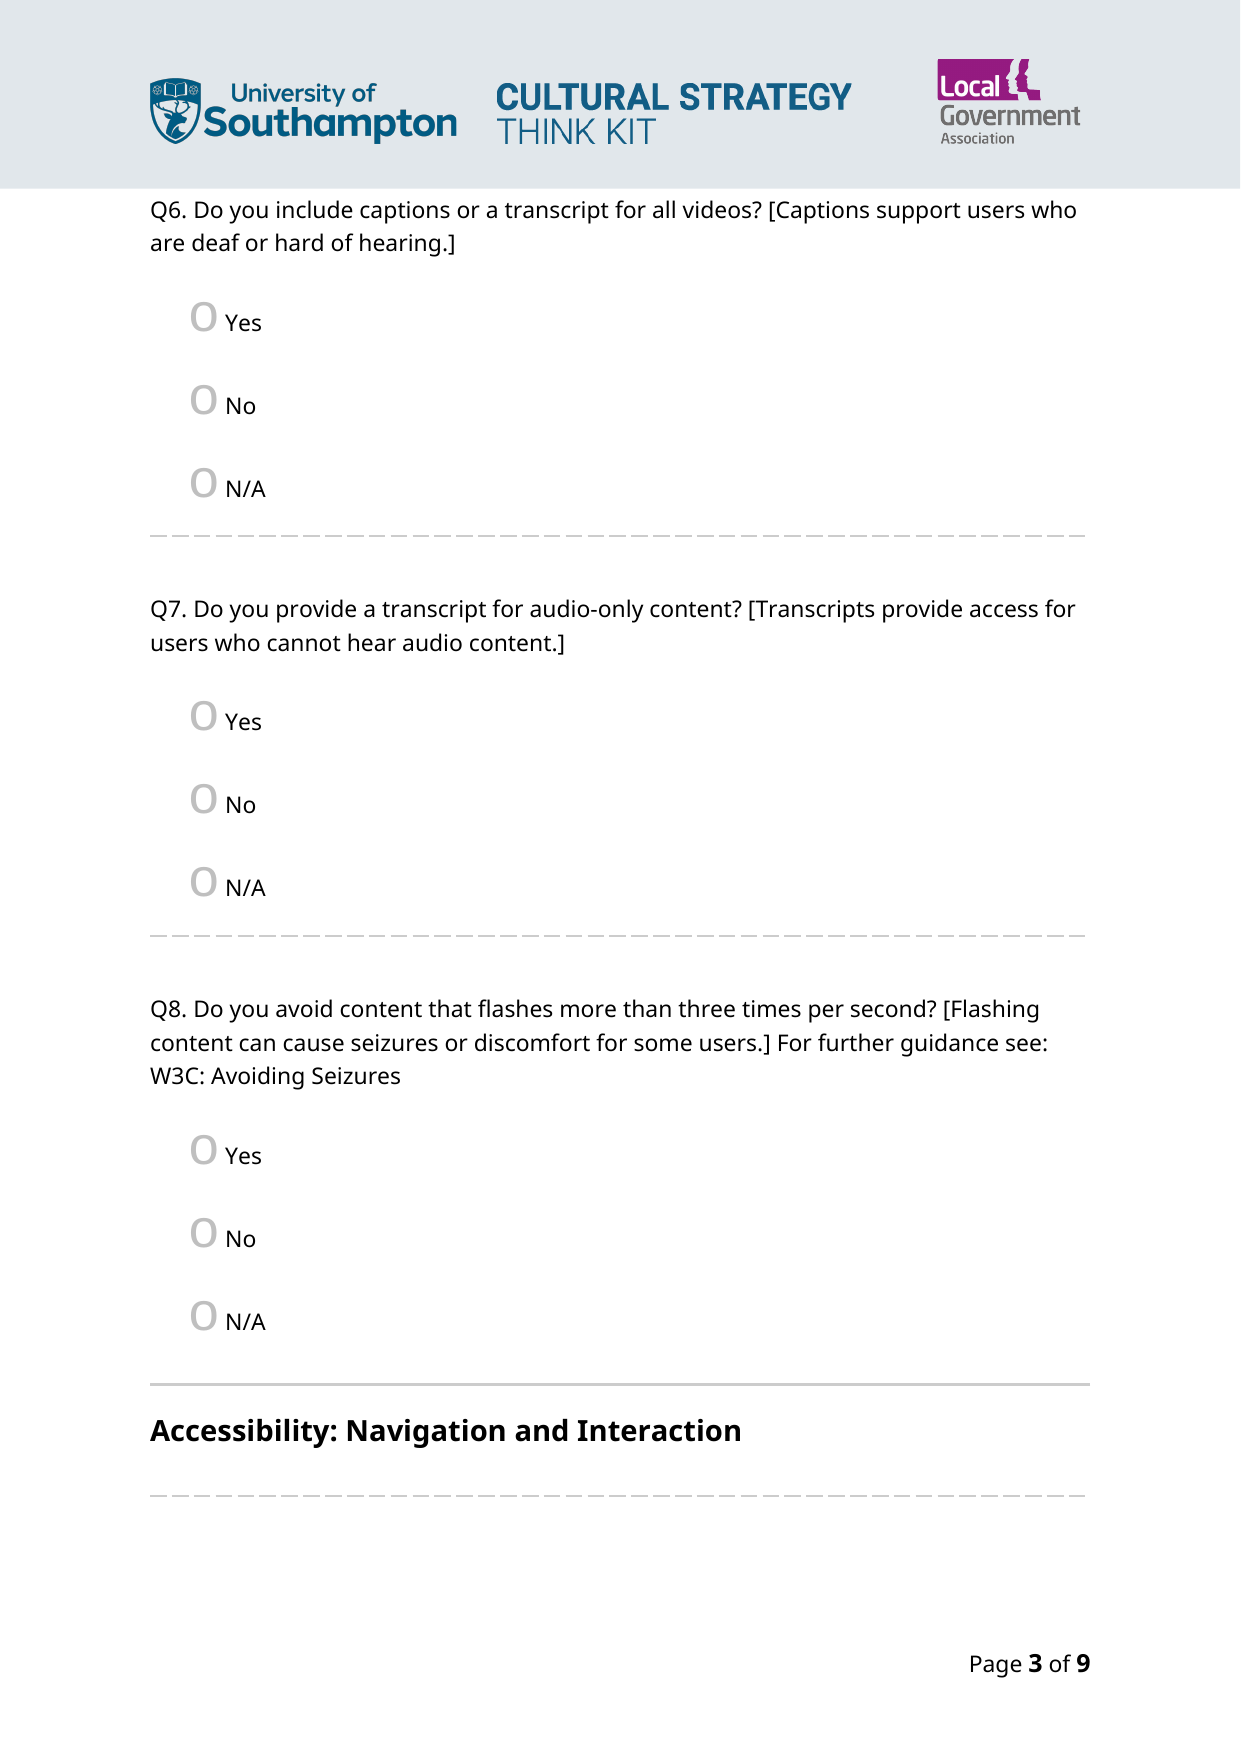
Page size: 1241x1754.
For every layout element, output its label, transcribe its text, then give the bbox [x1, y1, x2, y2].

text Q8. Do you avoid content that flashes more than three times per second? [Flashing content can cause seizures or discomfort for some users.] For further guidance see: W3C: Avoiding Seizures [150, 993, 1090, 1092]
picture [497, 83, 852, 144]
text Q6. Do you include captions or a transcript for all videos? [Captions support users who are deaf or hard of hearing.] [150, 194, 1090, 259]
picture [150, 114, 171, 144]
list Yes [187, 1119, 1090, 1180]
picture [150, 78, 165, 83]
list N/A [187, 852, 1090, 913]
picture [178, 103, 197, 134]
subtitle Accessibility: Navigation and Interaction [150, 1411, 1090, 1450]
list No [187, 369, 1090, 430]
picture [937, 59, 1080, 144]
list Yes [187, 686, 1090, 747]
picture [154, 106, 169, 133]
text Q7. Do you provide a transcript for audio-only content? [Transcripts provide access for users who cannot hear audio content.] [150, 593, 1090, 658]
picture [160, 101, 187, 112]
list No [187, 769, 1090, 830]
picture [381, 120, 389, 131]
list No [187, 1202, 1090, 1263]
list N/A [187, 452, 1090, 513]
picture [180, 78, 457, 144]
list N/A [187, 1285, 1090, 1346]
list Yes [187, 286, 1090, 347]
